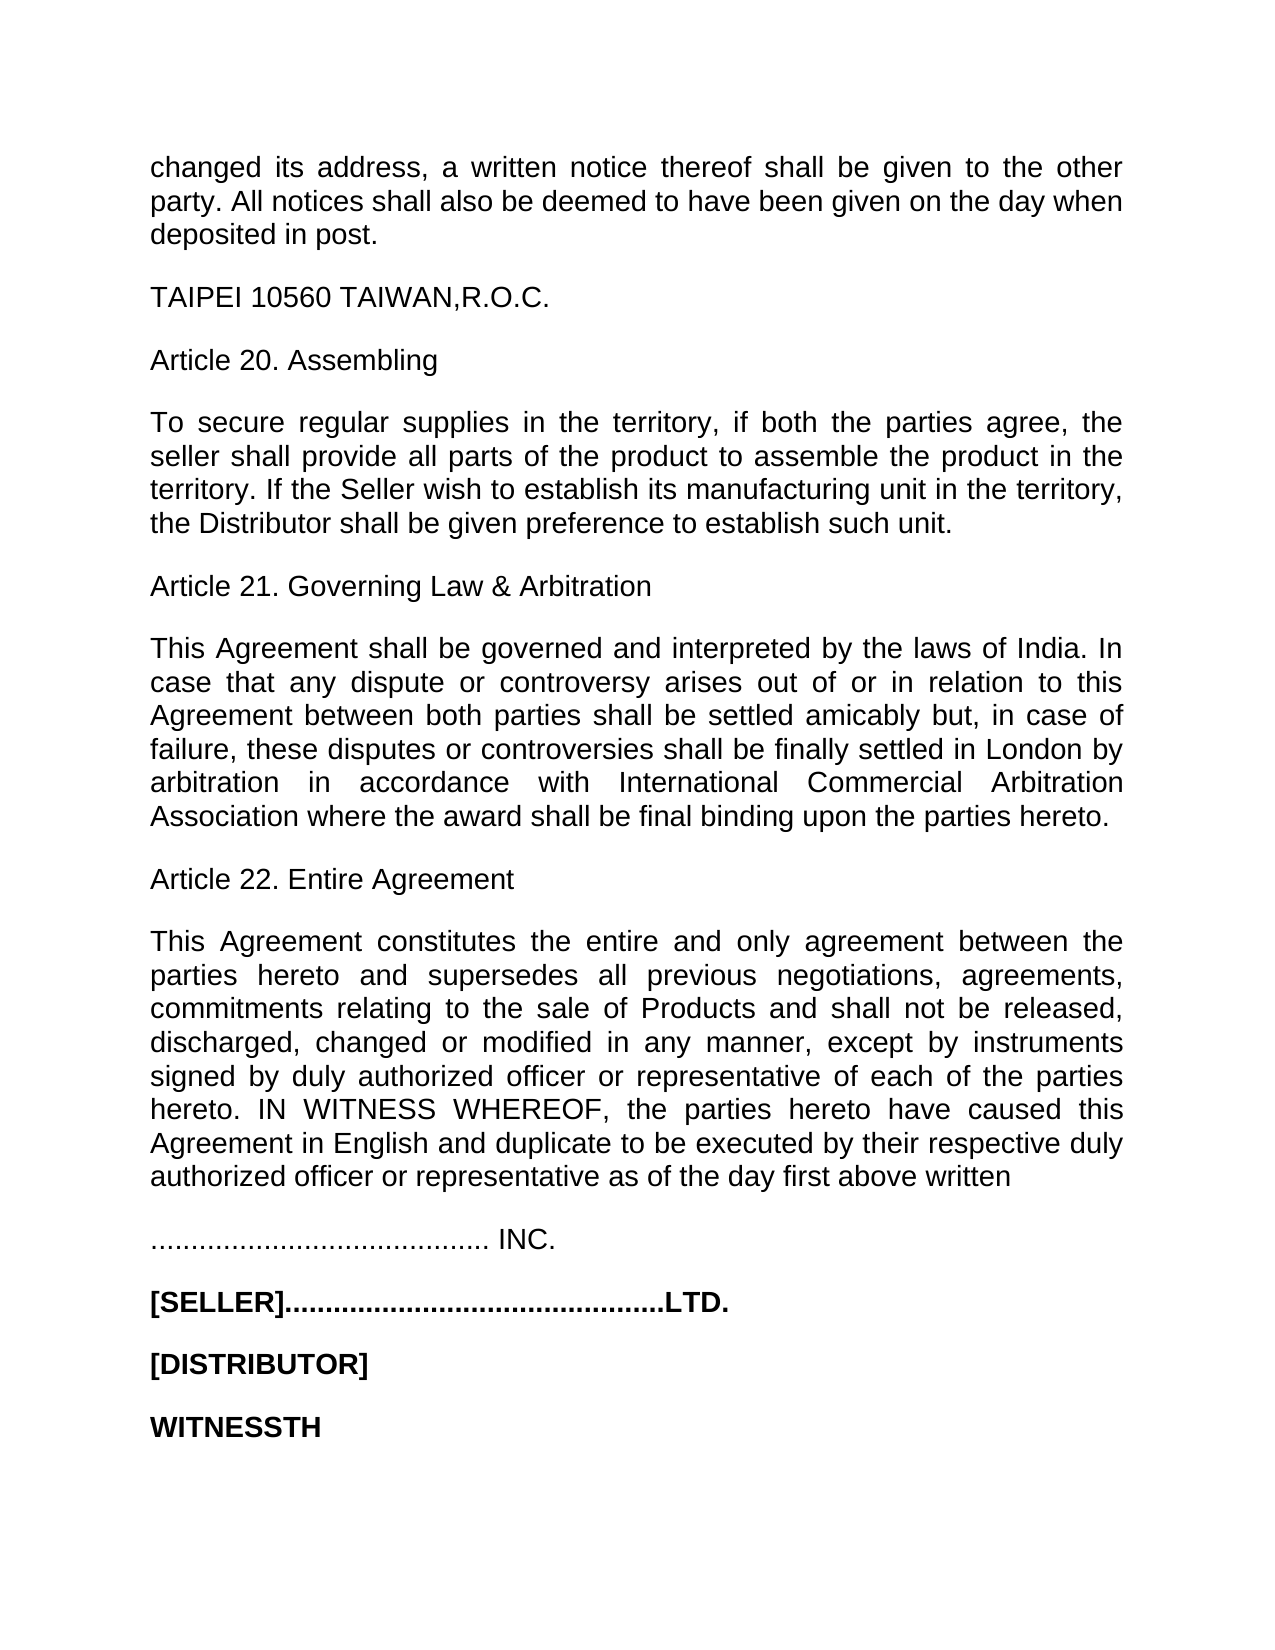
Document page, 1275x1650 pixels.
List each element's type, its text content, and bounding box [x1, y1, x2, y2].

text Article 20. Assembling [150, 342, 1125, 376]
text [DISTRIBUTOR] [150, 1347, 1125, 1381]
text Article 22. Entire Agreement [150, 862, 1125, 895]
text This Agreement constitutes the entire and only agreement between the parties hereto and supersedes all previous negotiations, agreements, commitments relating to the sale of Products and shall not be released, discharged, changed or modified in any manner, except by instruments signed by duly authorized officer or representative of each of the parties hereto. IN WITNESS WHEREOF, the parties hereto have caused this Agreement in English and duplicate to be executed by their respective duly authorized officer or representative as of the day first above written [150, 924, 1125, 1193]
text To secure regular supplies in the territory, if both the parties agree, the seller shall provide all parts of the product to assemble the product in the territory. If the Seller wish to establish its manufacturing unit in the territory, the Distributor shall be given preference to establish such unit. [150, 405, 1125, 539]
text [SELLER]...............................................LTD. [150, 1284, 1125, 1318]
text .......................................... INC. [150, 1222, 1125, 1255]
text TAIPEI 10560 TAIWAN,R.O.C. [150, 280, 1125, 313]
text Article 21. Governing Law & Arbitration [150, 568, 1125, 602]
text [150, 150, 1125, 251]
text WITNESSTH [150, 1410, 1125, 1443]
text This Agreement shall be governed and interpreted by the laws of India. In case that any dispute or controversy arises out of or in relation to this Agreement between both parties shall be settled amicably but, in case of failure, these disputes or controversies shall be finally settled in London by arbitration in accordance with International Commercial Arbitration Association where the award shall be final binding upon the parties hereto. [150, 631, 1125, 832]
